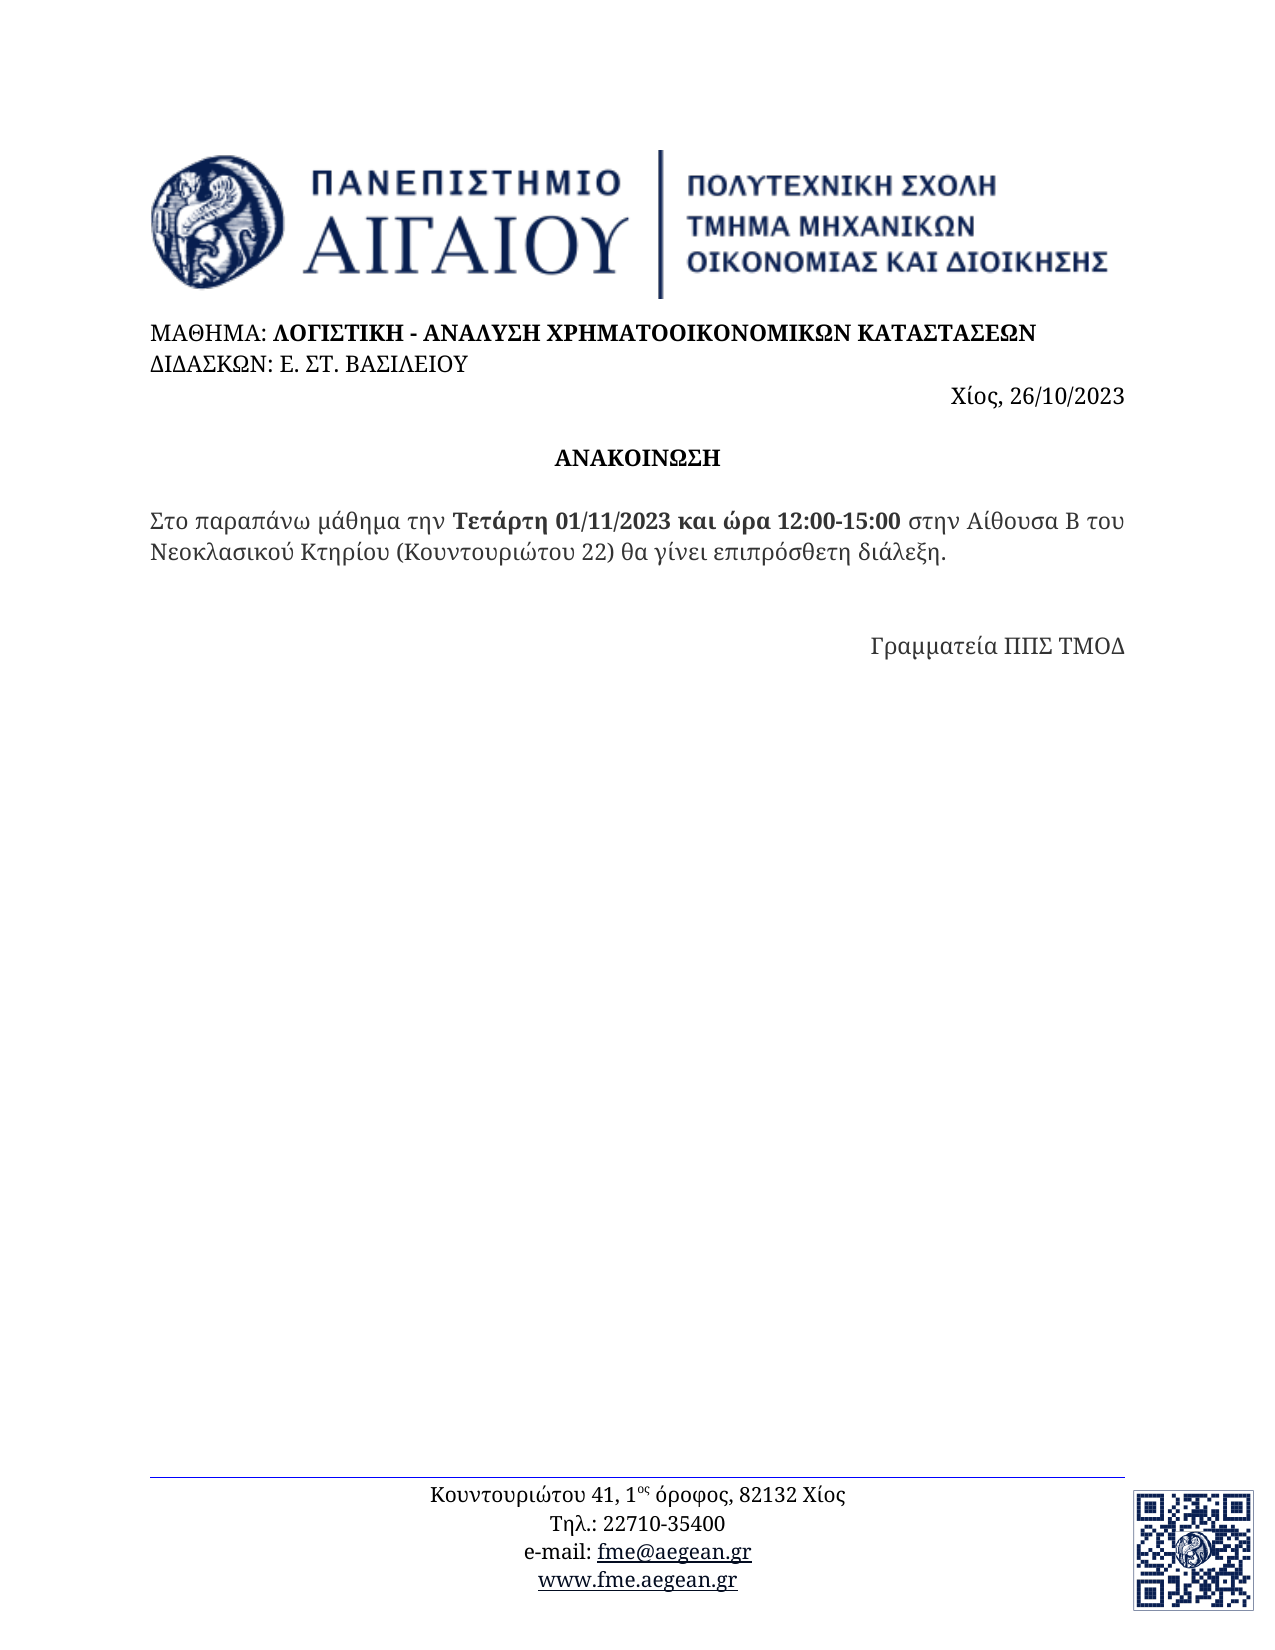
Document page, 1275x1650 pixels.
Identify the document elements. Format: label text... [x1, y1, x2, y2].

text ΑΝΑΚΟΙΝΩΣΗ [150, 442, 1125, 473]
text ΔΙΔΑΣΚΩΝ: Ε. ΣΤ. ΒΑΣΙΛΕΙΟΥ [150, 348, 1125, 380]
text Γραμματεία ΠΠΣ ΤΜΟΔ [150, 630, 1125, 661]
text ΜΑΘΗΜΑ: ΛΟΓΙΣΤΙΚΗ - ΑΝΑΛΥΣΗ ΧΡΗΜΑΤΟΟΙΚΟΝΟΜΙΚΩΝ ΚΑΤΑΣΤΑΣΕΩΝ [150, 317, 1125, 348]
picture [150, 150, 1109, 299]
text Στο παραπάνω μάθημα την Τετάρτη 01/11/2023 και ώρα 12:00-15:00 στην Αίθουσα Β του Νεοκλασικού Κτηρίου (Κουντουριώτου 22) θα γίνει επιπρόσθετη διάλεξη. [150, 505, 1125, 567]
text Χίος, 26/10/2023 [150, 380, 1125, 411]
picture [1120, 1481, 1263, 1620]
